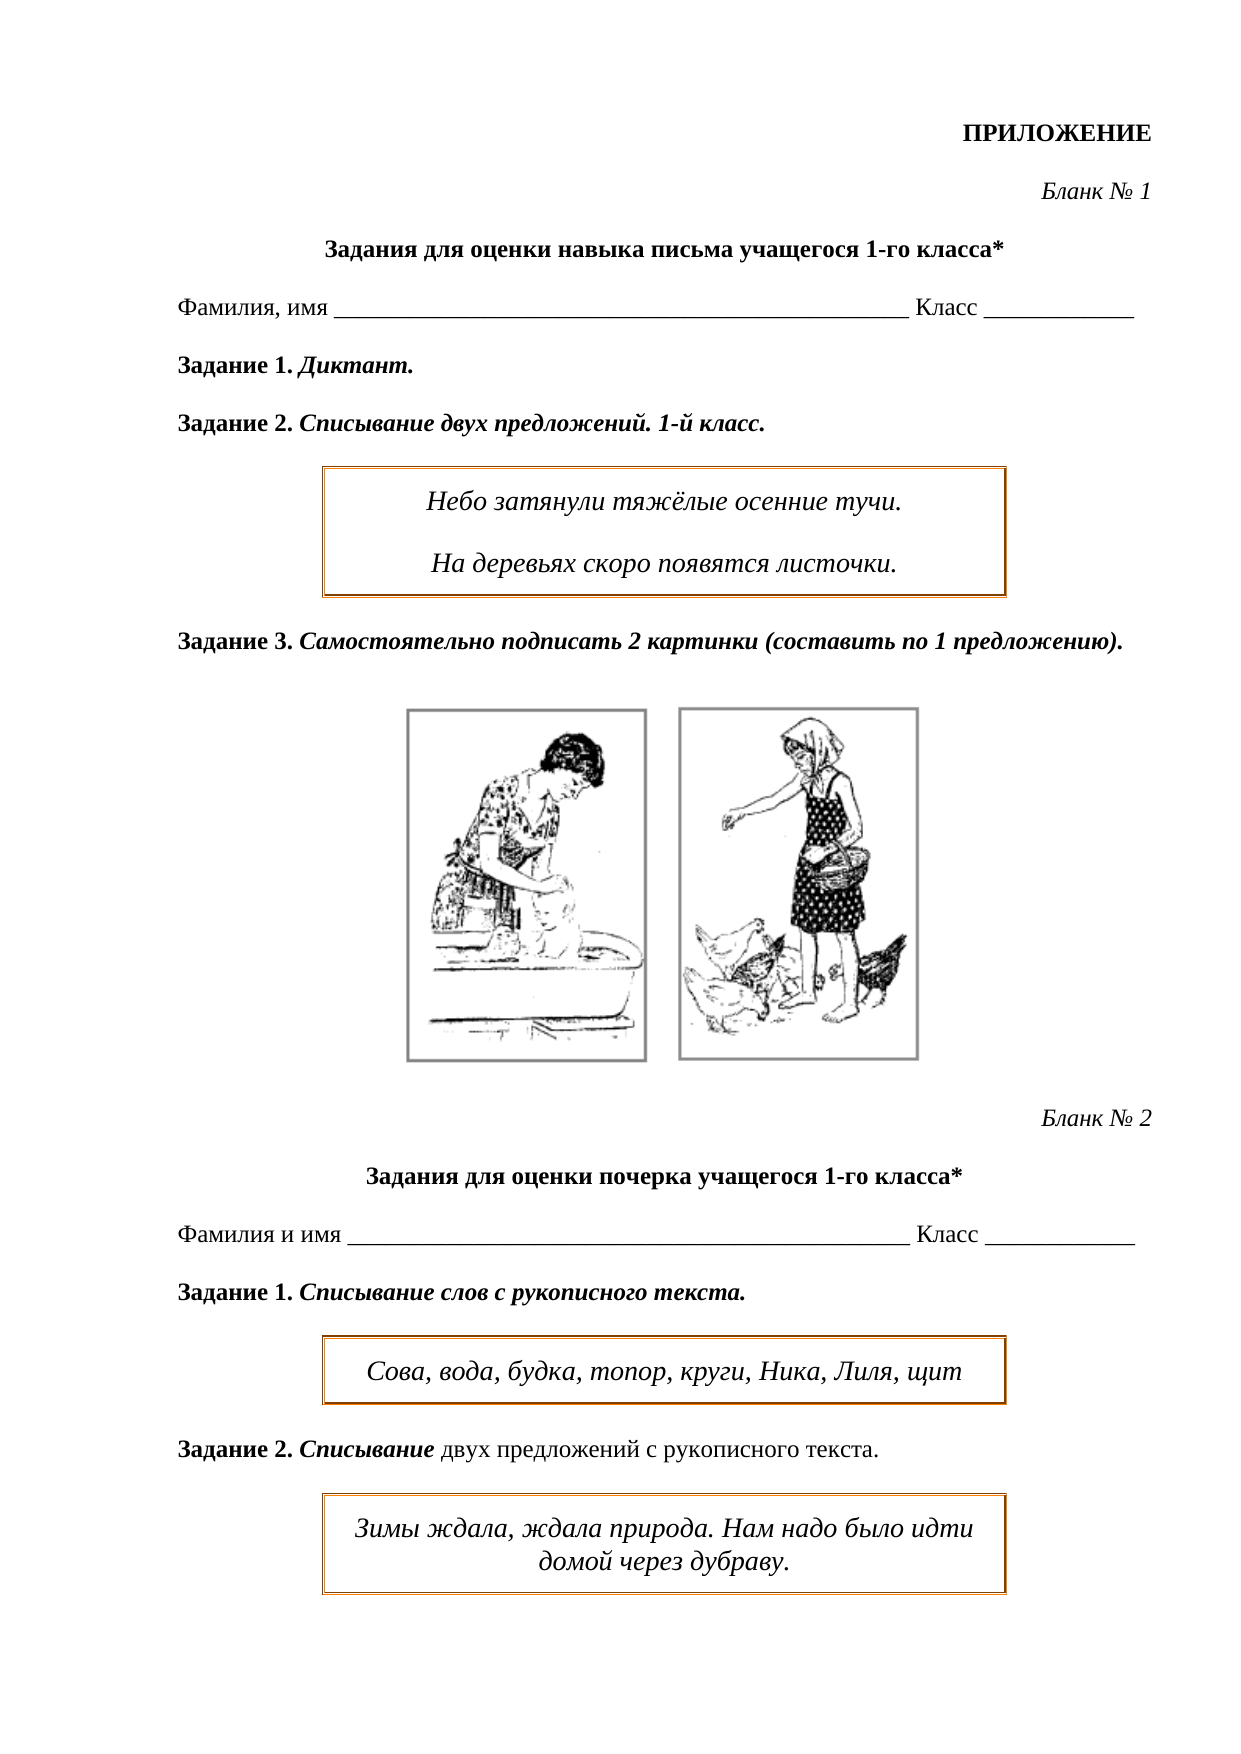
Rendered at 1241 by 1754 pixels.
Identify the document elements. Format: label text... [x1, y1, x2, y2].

text Задание 2. Списывание двух предложений. 1-й класс. [177, 408, 1152, 436]
table_header Сова, вода, будка, топор, круги, Ника, Лиля, щит [325, 1339, 1004, 1402]
text Фамилия, имя ______________________________________________ Класс ____________ [177, 292, 1152, 321]
text Задание 3. Самостоятельно подписать 2 картинки (составить по 1 предложению). [177, 626, 1152, 655]
table_header Зимы ждала, ждала природа. Нам надо было идти домой через дубраву. [325, 1496, 1004, 1592]
table_header Небо затянули тяжёлые осенние тучи. На деревьях скоро появятся листочки. [325, 469, 1004, 594]
text Бланк № 1 [177, 176, 1152, 205]
text Фамилия и имя _____________________________________________ Класс ____________ [177, 1219, 1152, 1248]
picture [391, 684, 938, 1075]
text Задания для оценки навыка письма учащегося 1-го класса* [177, 234, 1152, 263]
text Задание 1. Диктант. [177, 350, 1152, 378]
text Задания для оценки почерка учащегося 1-го класса* [177, 1161, 1152, 1190]
text Бланк № 2 [177, 1103, 1152, 1132]
text Задание 1. Списывание слов с рукописного текста. [177, 1277, 1152, 1306]
text Задание 2. Списывание двух предложений с рукописного текста. [177, 1434, 1152, 1463]
text ПРИЛОЖЕНИЕ [177, 118, 1152, 147]
